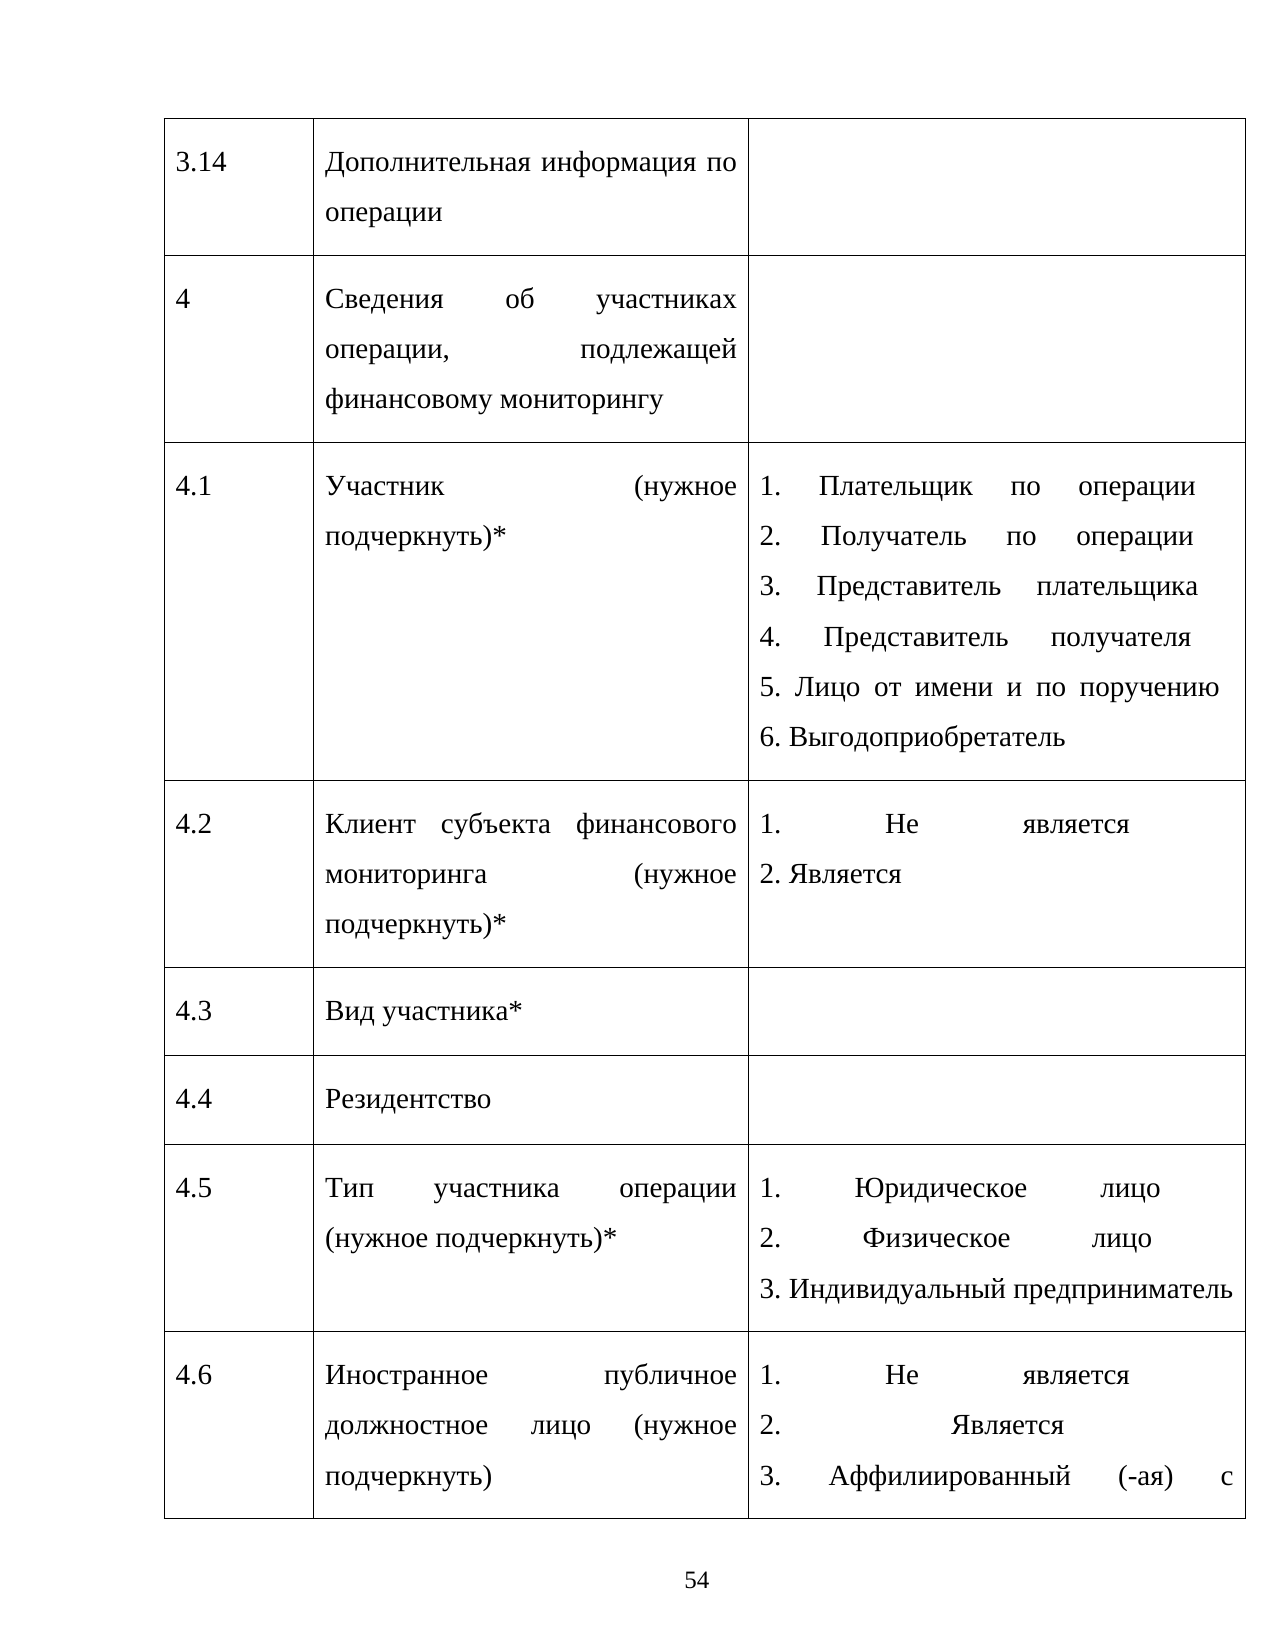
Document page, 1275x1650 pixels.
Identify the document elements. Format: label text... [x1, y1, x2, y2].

table_cell [749, 1056, 1245, 1144]
table_cell 4.4 [165, 1056, 313, 1144]
table_cell 3.14 [165, 119, 313, 255]
table_cell 4.5 [165, 1145, 313, 1331]
table_cell [749, 968, 1245, 1055]
table_cell Вид участника* [314, 968, 748, 1055]
table_cell [749, 119, 1245, 255]
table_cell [749, 1332, 1245, 1518]
table_cell Участник (нужное подчеркнуть)* [314, 443, 748, 780]
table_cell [314, 1332, 748, 1518]
table_cell 1. Юридическое лицо 2. Физическое лицо 3. Индивидуальный предприниматель [749, 1145, 1245, 1331]
table_cell Тип участника операции (нужное подчеркнуть)* [314, 1145, 748, 1331]
table_cell Резидентство [314, 1056, 748, 1144]
table_cell 4.2 [165, 781, 313, 967]
table_cell 4.1 [165, 443, 313, 780]
table_cell 1. Плательщик по операции 2. Получатель по операции 3. Представитель плательщика 4. Представитель получателя 5. Лицо от имени и по поручению 6. Выгодоприобретатель [749, 443, 1245, 780]
table_cell 4.3 [165, 968, 313, 1055]
table_cell Клиент субъекта финансового мониторинга (нужное подчеркнуть)* [314, 781, 748, 967]
table_cell 4 [165, 256, 313, 442]
table_cell Сведения об участниках операции, подлежащей финансовому мониторингу [314, 256, 748, 442]
table_cell 1. Не является 2. Является [749, 781, 1245, 967]
table_cell 4.6 [165, 1332, 313, 1518]
table_cell Дополнительная информация по операции [314, 119, 748, 255]
table_cell [749, 256, 1245, 442]
